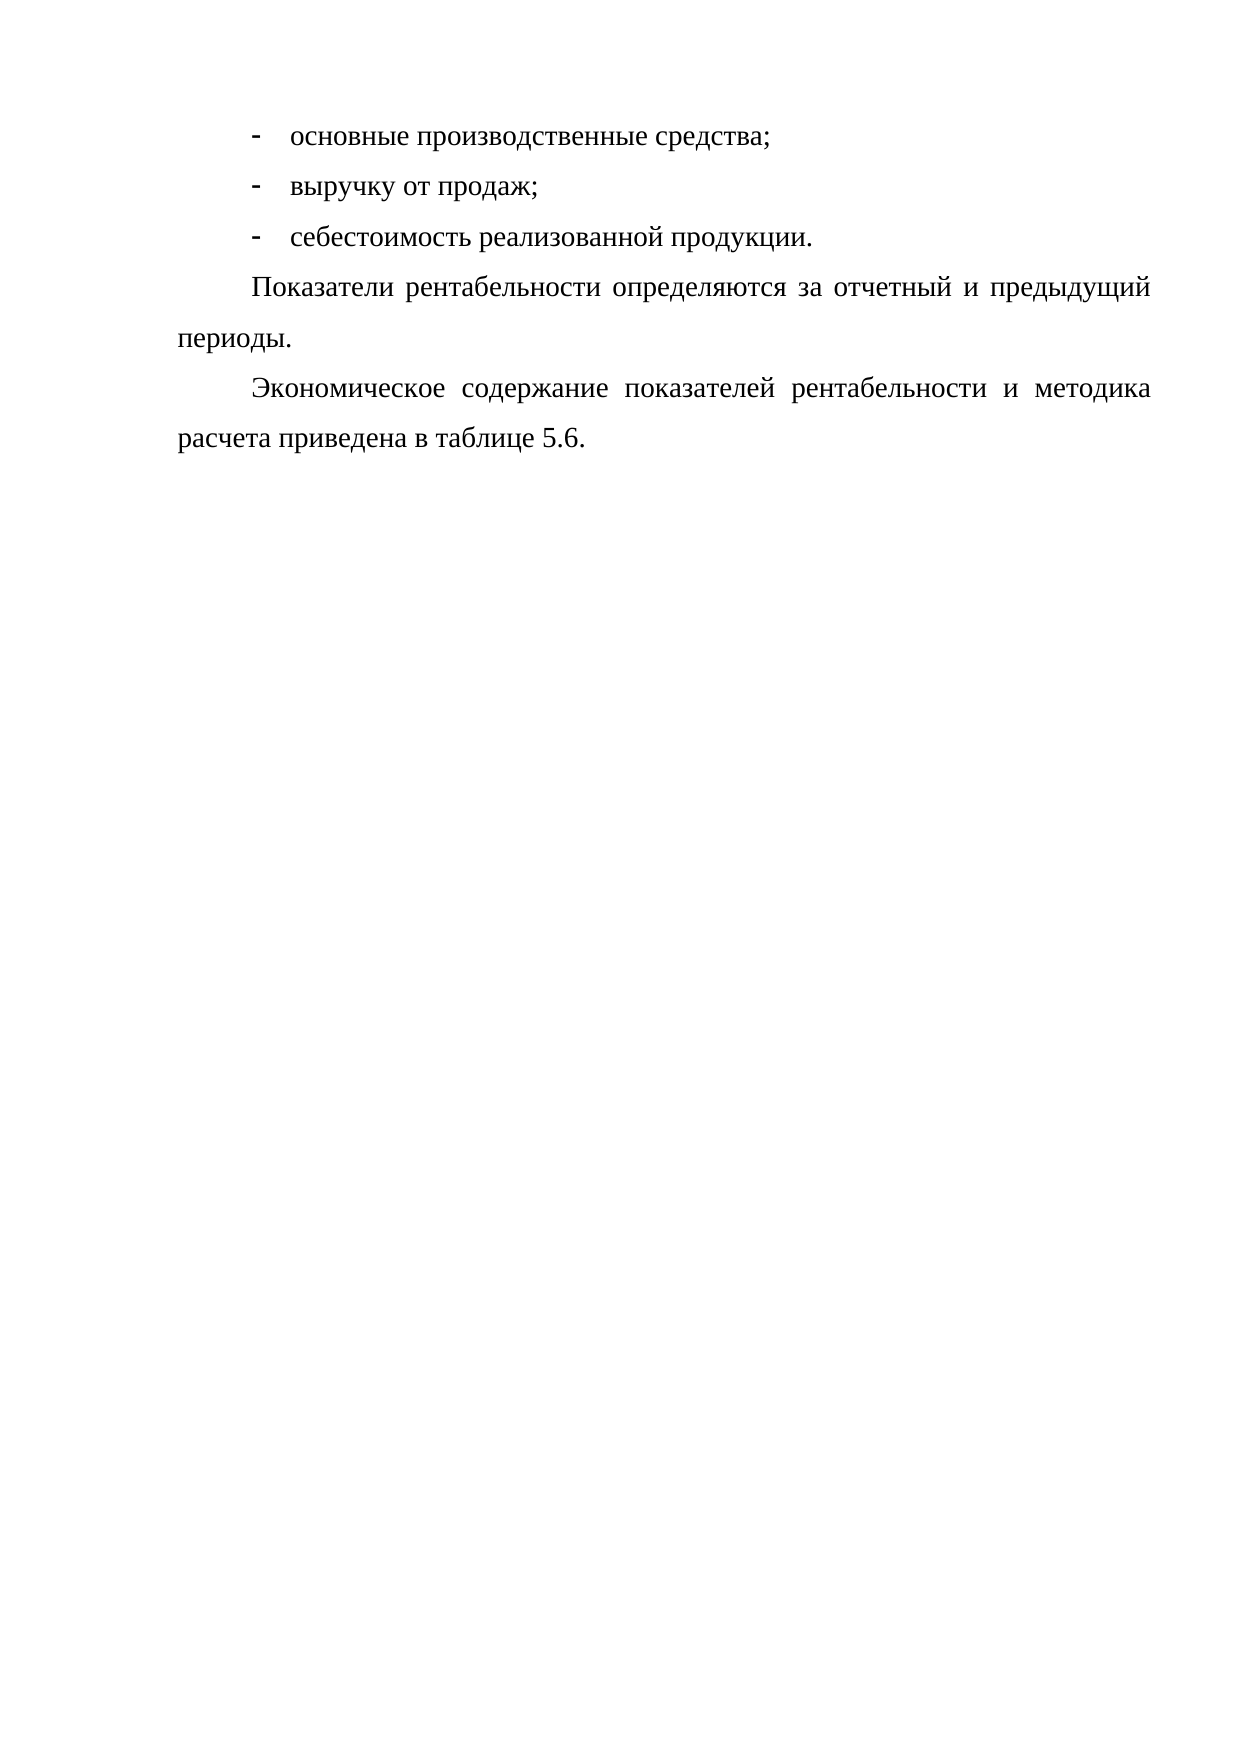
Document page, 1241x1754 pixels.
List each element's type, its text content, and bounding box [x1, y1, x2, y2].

list основные производственные средства; [177, 118, 1152, 152]
list выручку от продаж; [177, 168, 1152, 202]
list себестоимость реализованной продукции. [177, 219, 1152, 253]
text Показатели рентабельности определяются за отчетный и предыдущий периоды. [177, 269, 1152, 353]
text Экономическое содержание показателей рентабельности и методика расчета приведена в таблице 5.6. [177, 370, 1152, 454]
